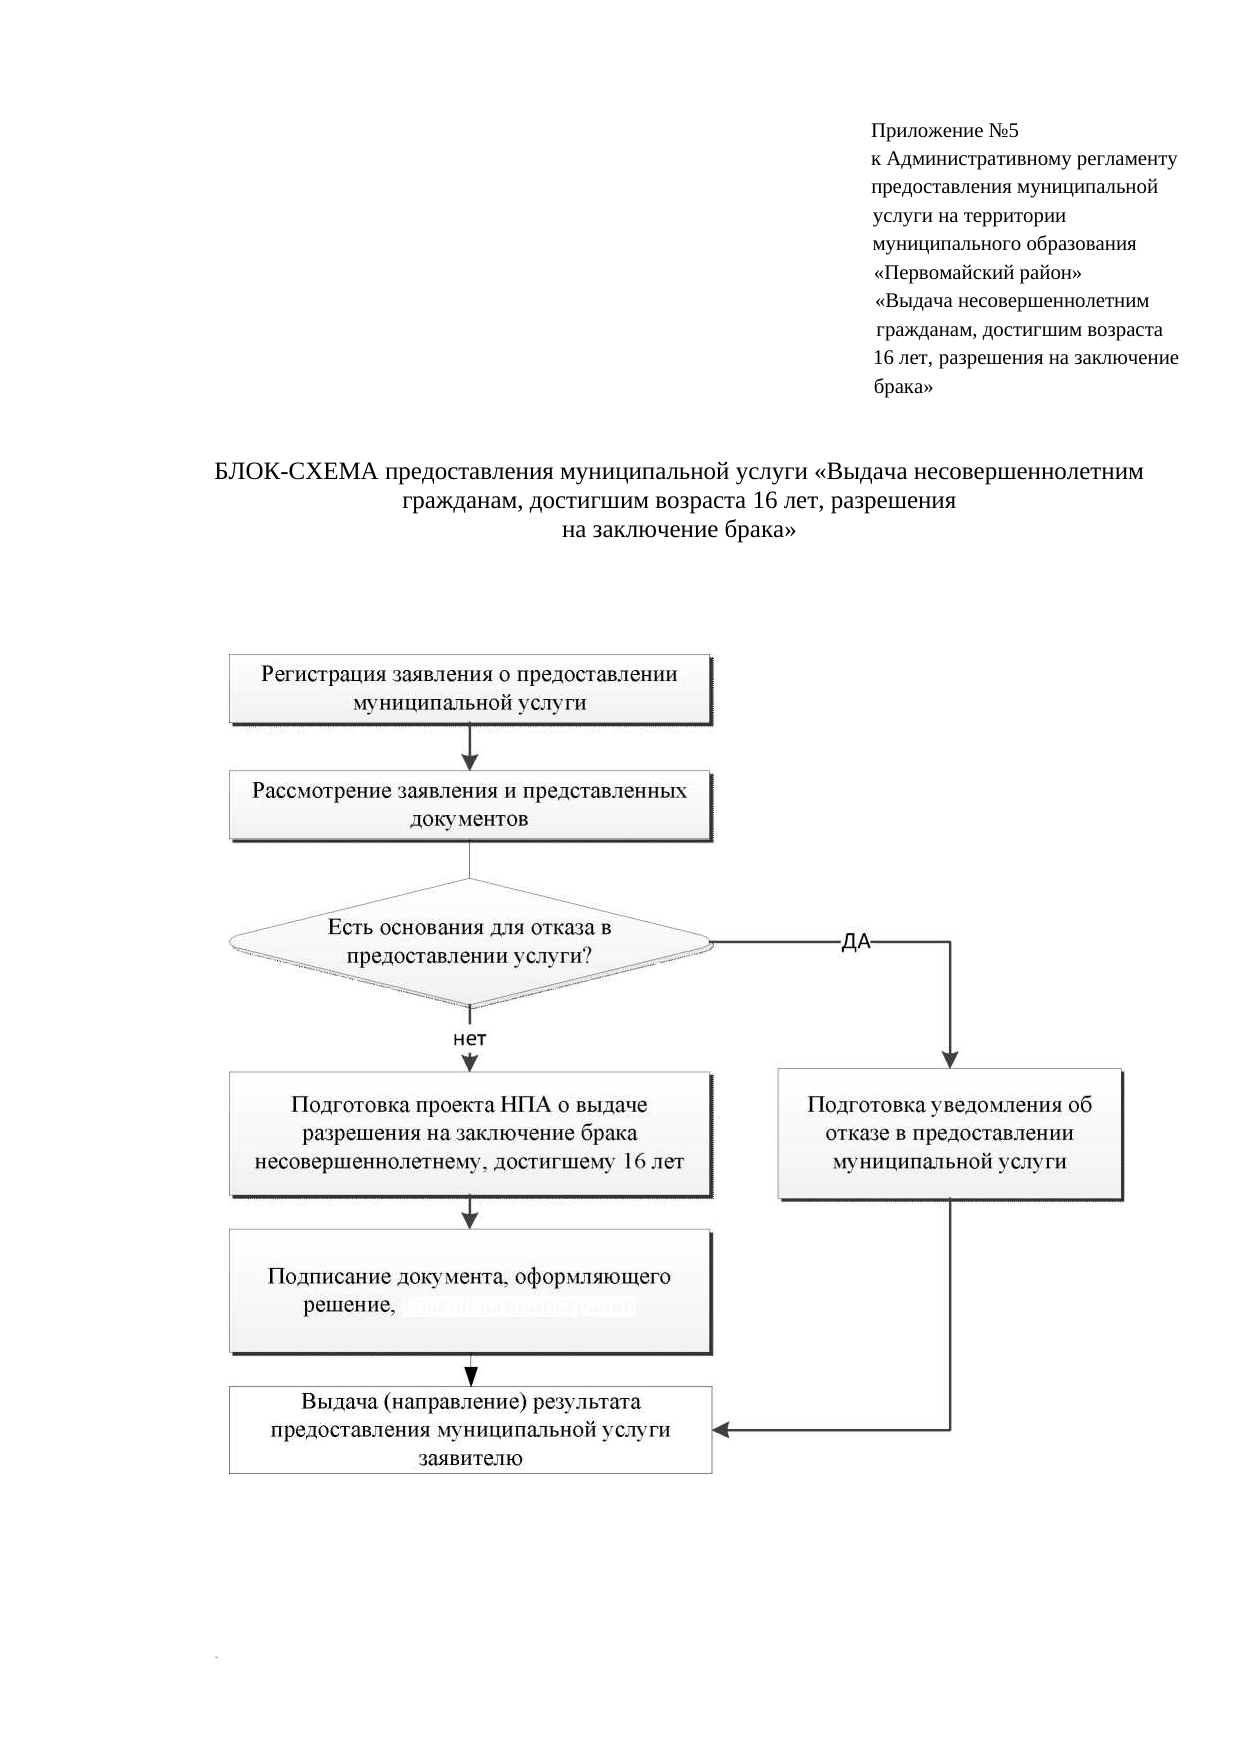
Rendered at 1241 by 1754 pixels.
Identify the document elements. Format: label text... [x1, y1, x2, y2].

text Приложение №5 [472, 118, 1181, 142]
text «Выдача несовершеннолетним [708, 285, 1179, 313]
text услуги на территории [635, 199, 1179, 228]
text на заключение брака» [177, 514, 1181, 542]
text БЛОК-СХЕМА предоставления муниципальной услуги «Выдача несовершеннолетним гражданам, достигшим возраста 16 лет, разрешения [177, 456, 1181, 514]
text гражданам, достигшим возраста [782, 313, 1179, 342]
text брака» [487, 371, 1179, 399]
text 16 лет, разрешения на заключение [340, 342, 1179, 371]
text предоставления муниципальной [340, 171, 1179, 199]
text муниципального образования [708, 228, 1179, 256]
text к Административному регламенту [782, 142, 1179, 171]
picture [229, 654, 1125, 1474]
text «Первомайский район» [635, 256, 1179, 285]
